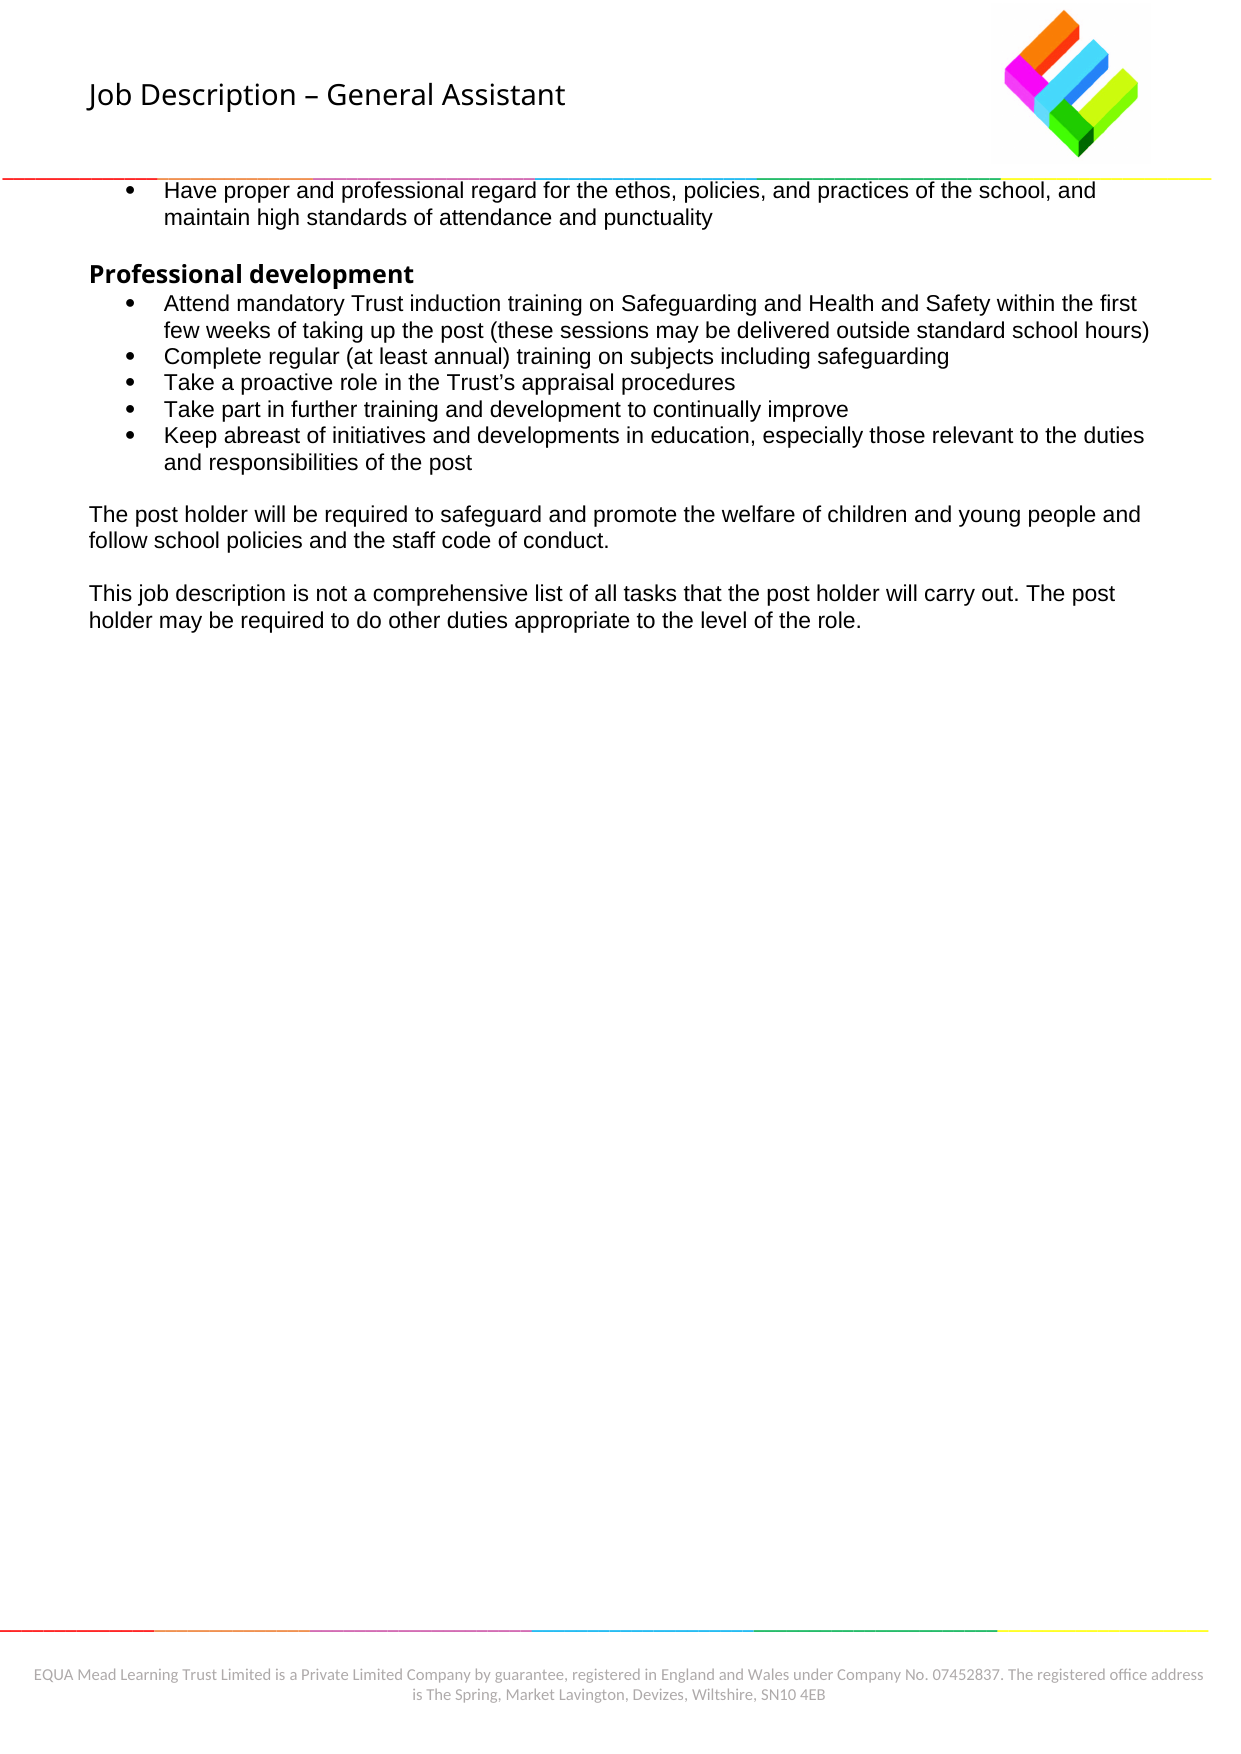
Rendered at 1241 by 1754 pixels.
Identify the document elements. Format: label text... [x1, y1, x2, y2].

list Keep abreast of initiatives and developments in education, especially those relevant to the duties and responsibilities of the post [126, 422, 1152, 475]
text The post holder will be required to safeguard and promote the welfare of children and young people and follow school policies and the staff code of conduct. [89, 501, 1152, 554]
list Take a proactive role in the Trust’s appraisal procedures [126, 369, 1152, 396]
list Complete regular (at least annual) training on subjects including safeguarding [126, 343, 1152, 369]
text Professional development [89, 256, 1152, 290]
list Attend mandatory Trust induction training on Safeguarding and Health and Safety within the first few weeks of taking up the post (these sessions may be delivered outside standard school hours) [126, 290, 1152, 343]
text This job description is not a comprehensive list of all tasks that the post holder will carry out. The post holder may be required to do other duties appropriate to the level of the role. [89, 580, 1152, 633]
list Have proper and professional regard for the ethos, policies, and practices of the school, and maintain high standards of attendance and punctuality [126, 177, 1152, 230]
list Take part in further training and development to continually improve [126, 396, 1152, 422]
picture [990, 3, 1152, 164]
